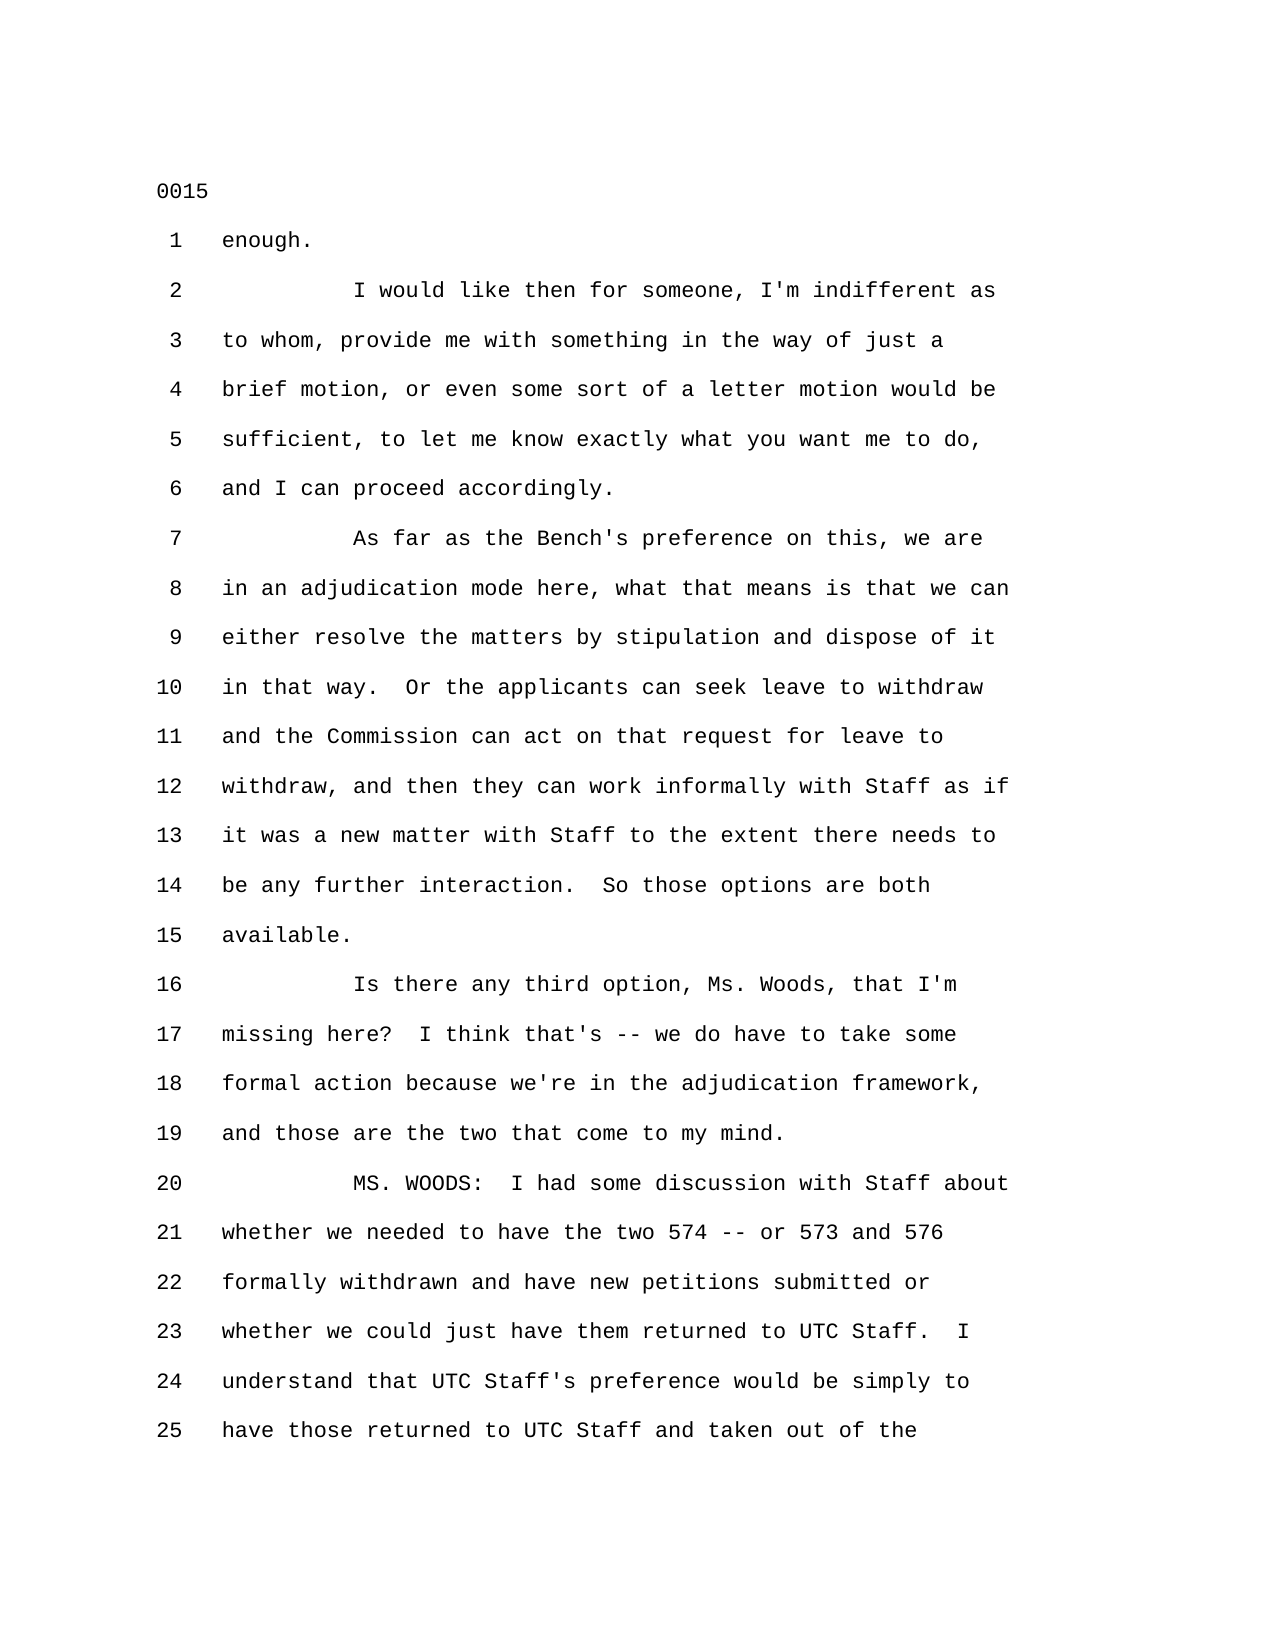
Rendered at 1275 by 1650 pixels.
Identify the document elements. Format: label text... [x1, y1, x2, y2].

text 14 be any further interaction. So those options are both [156, 874, 1119, 899]
text 0015 [156, 180, 1119, 205]
text 6 and I can proceed accordingly. [156, 477, 1119, 502]
text 16 Is there any third option, Ms. Woods, that I'm [156, 973, 1119, 998]
text 18 formal action because we're in the adjudication framework, [156, 1072, 1119, 1097]
text 25 have those returned to UTC Staff and taken out of the [156, 1419, 1119, 1444]
text 23 whether we could just have them returned to UTC Staff. I [156, 1320, 1119, 1345]
text 4 brief motion, or even some sort of a letter motion would be [156, 378, 1119, 403]
text 22 formally withdrawn and have new petitions submitted or [156, 1271, 1119, 1296]
text 20 MS. WOODS: I had some discussion with Staff about [156, 1172, 1119, 1196]
text 12 withdraw, and then they can work informally with Staff as if [156, 775, 1119, 800]
text 11 and the Commission can act on that request for leave to [156, 725, 1119, 750]
text 17 missing here? I think that's -- we do have to take some [156, 1023, 1119, 1048]
text 2 I would like then for someone, I'm indifferent as [156, 279, 1119, 304]
text 1 enough. [156, 229, 1119, 254]
text 7 As far as the Bench's preference on this, we are [156, 527, 1119, 552]
text 21 whether we needed to have the two 574 -- or 573 and 576 [156, 1221, 1119, 1246]
text 5 sufficient, to let me know exactly what you want me to do, [156, 428, 1119, 453]
text 9 either resolve the matters by stipulation and dispose of it [156, 626, 1119, 651]
text 3 to whom, provide me with something in the way of just a [156, 329, 1119, 353]
text 24 understand that UTC Staff's preference would be simply to [156, 1370, 1119, 1395]
text 15 available. [156, 924, 1119, 948]
text 8 in an adjudication mode here, what that means is that we can [156, 577, 1119, 601]
text 19 and those are the two that come to my mind. [156, 1122, 1119, 1147]
text 13 it was a new matter with Staff to the extent there needs to [156, 824, 1119, 849]
text 10 in that way. Or the applicants can seek leave to withdraw [156, 676, 1119, 701]
